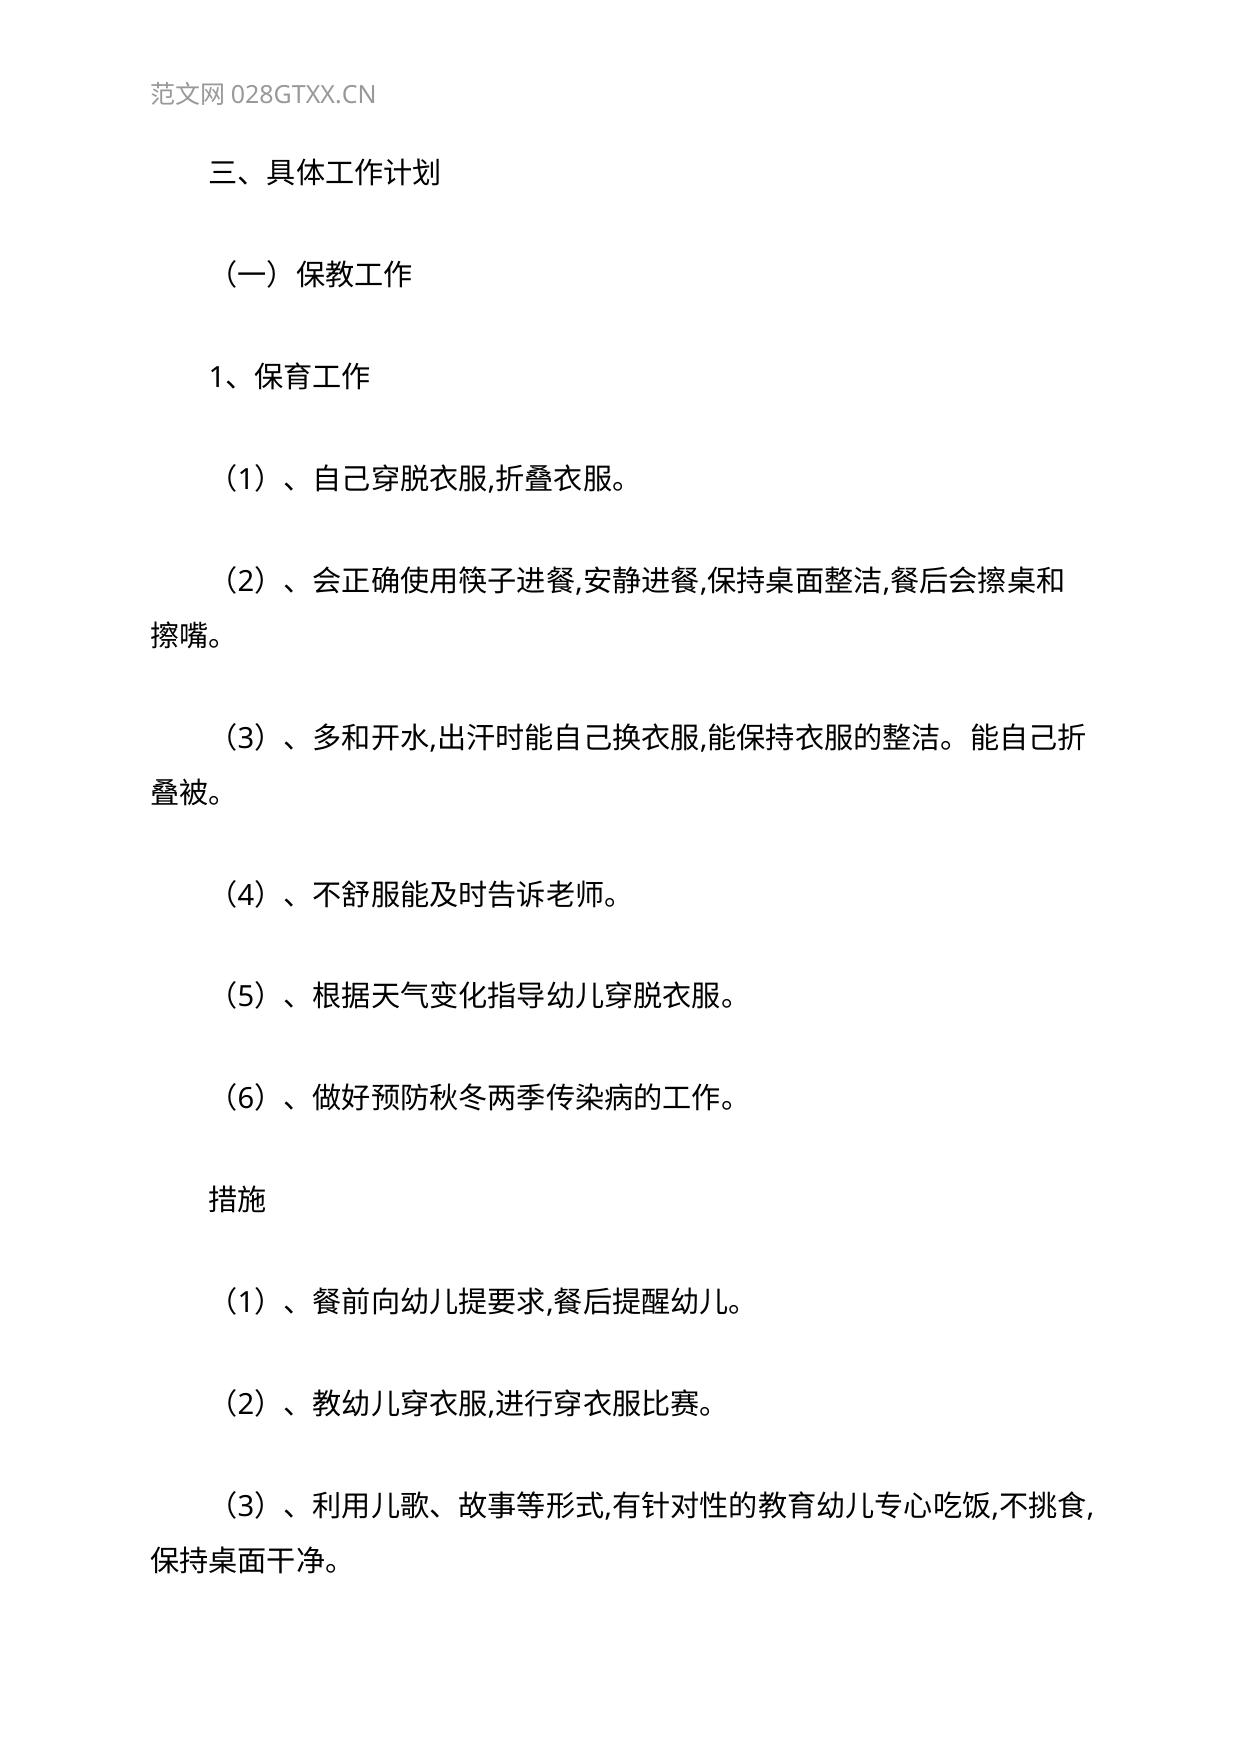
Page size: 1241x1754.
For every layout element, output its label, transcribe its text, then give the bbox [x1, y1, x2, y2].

text 1、保育工作 [150, 353, 1090, 396]
text （2）、教幼儿穿衣服,进行穿衣服比赛。 [150, 1381, 1090, 1423]
text （3）、利用儿歌、故事等形式,有针对性的教育幼儿专心吃饭,不挑食,保持桌面干净。 [150, 1483, 1090, 1580]
text （3）、多和开水,出汗时能自己换衣服,能保持衣服的整洁。能自己折叠被。 [150, 714, 1090, 812]
text （2）、会正确使用筷子进餐,安静进餐,保持桌面整洁,餐后会擦桌和擦嘴。 [150, 557, 1090, 655]
text 措施 [150, 1177, 1090, 1219]
text （6）、做好预防秋冬两季传染病的工作。 [150, 1075, 1090, 1117]
text （4）、不舒服能及时告诉老师。 [150, 871, 1090, 913]
text （1）、自己穿脱衣服,折叠衣服。 [150, 456, 1090, 498]
text （一）保教工作 [150, 252, 1090, 294]
text 三、具体工作计划 [150, 150, 1090, 192]
text （1）、餐前向幼儿提要求,餐后提醒幼儿。 [150, 1279, 1090, 1321]
text （5）、根据天气变化指导幼儿穿脱衣服。 [150, 973, 1090, 1015]
